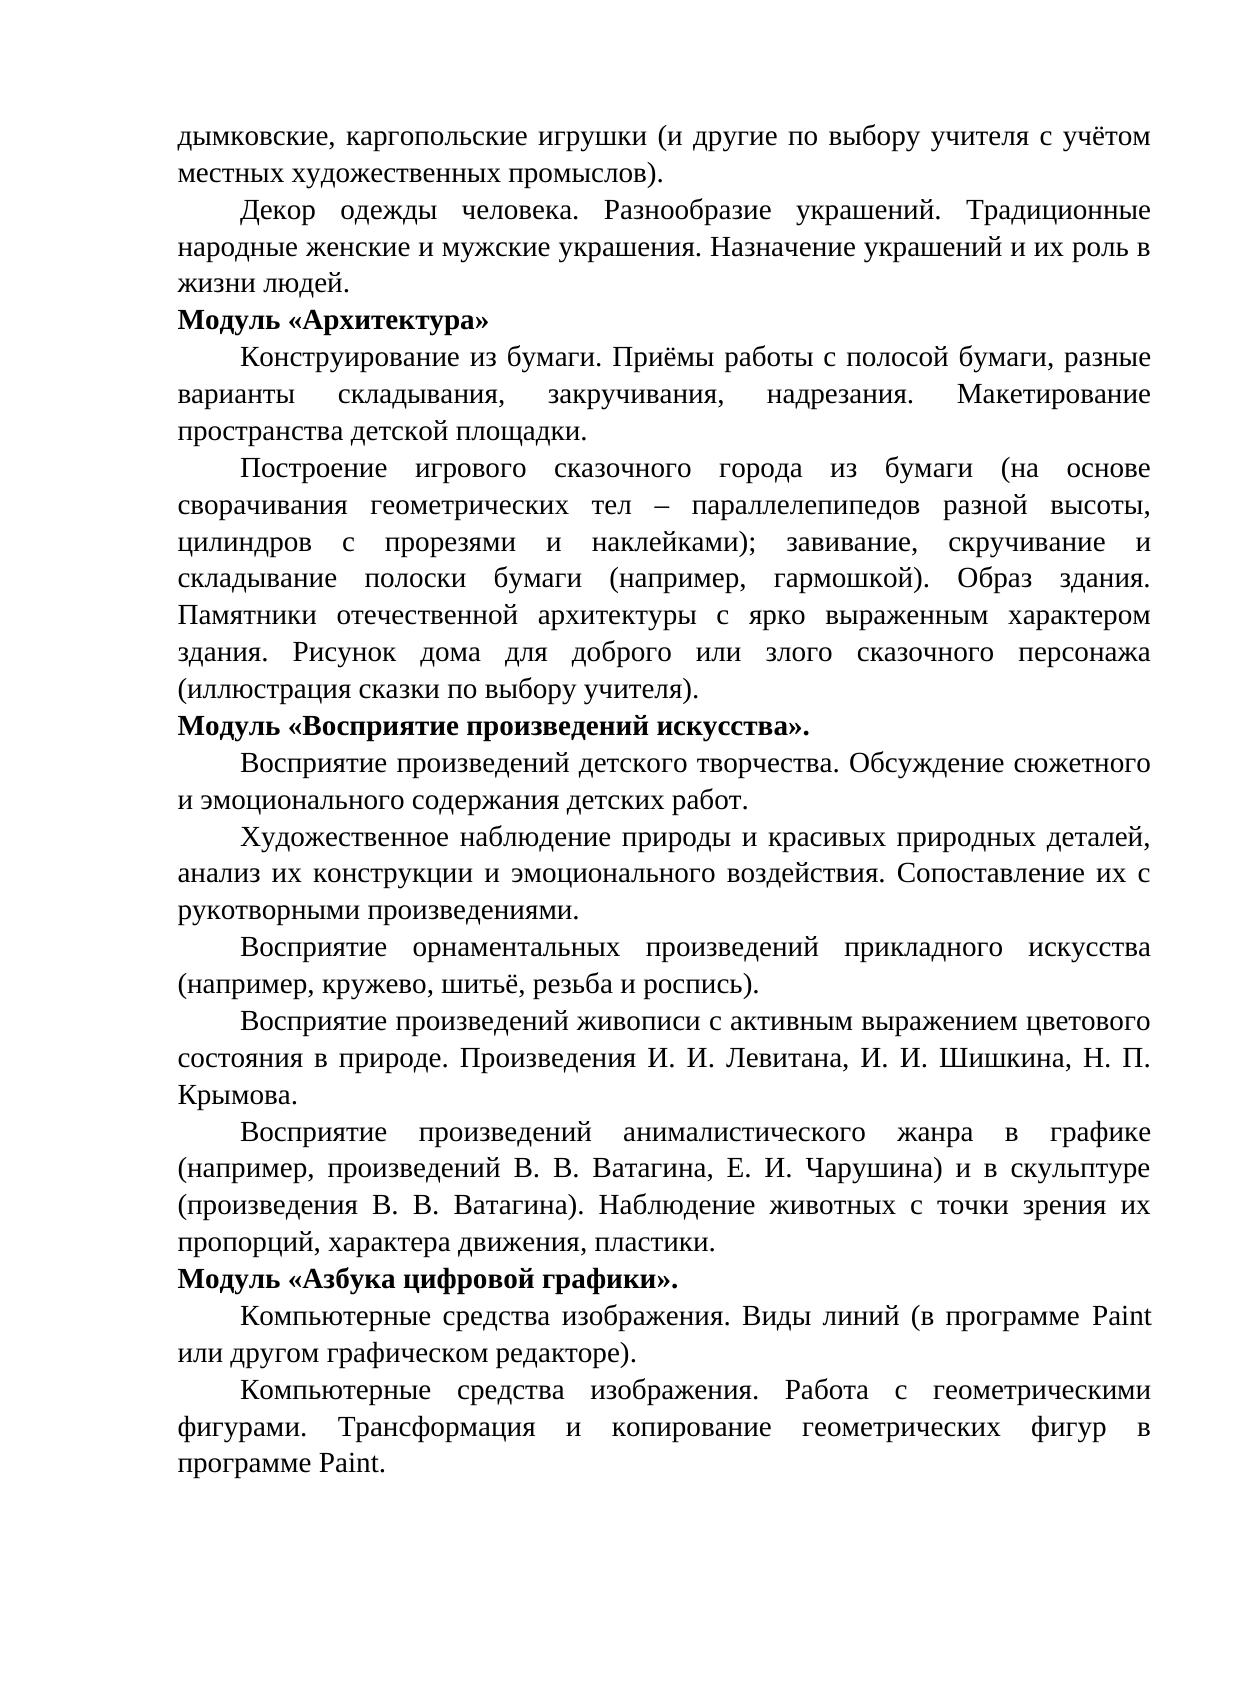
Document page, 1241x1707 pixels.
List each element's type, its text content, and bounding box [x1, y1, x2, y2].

text Декор одежды человека. Разнообразие украшений. Традиционные народные женские и мужские украшения. Назначение украшений и их роль в жизни людей. [177, 192, 1152, 299]
text Модуль «Азбука цифровой графики». [177, 1261, 1152, 1295]
text Компьютерные средства изображения. Работа с геометрическими фигурами. Трансформация и копирование геометрических фигур в программе Paint. [177, 1372, 1152, 1479]
text Восприятие произведений детского творчества. Обсуждение сюжетного и эмоционального содержания детских работ. [177, 745, 1152, 815]
text Модуль «Архитектура» [177, 302, 1152, 336]
text Компьютерные средства изображения. Виды линий (в программе Paint или другом графическом редакторе). [177, 1298, 1152, 1368]
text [177, 118, 1152, 188]
text Восприятие произведений анималистического жанра в графике (например, произведений В. В. Ватагина, Е. И. Чарушина) и в скульптуре (произведения В. В. Ватагина). Наблюдение животных с точки зрения их пропорций, характера движения, пластики. [177, 1114, 1152, 1258]
text Построение игрового сказочного города из бумаги (на основе сворачивания геометрических тел – параллелепипедов разной высоты, цилиндров с прорезями и наклейками); завивание, скручивание и складывание полоски бумаги (например, гармошкой). Образ здания. Памятники отечественной архитектуры с ярко выраженным характером здания. Рисунок дома для доброго или злого сказочного персонажа (иллюстрация сказки по выбору учителя). [177, 450, 1152, 705]
text Восприятие орнаментальных произведений прикладного искусства (например, кружево, шитьё, резьба и роспись). [177, 929, 1152, 1000]
text Восприятие произведений живописи с активным выражением цветового состояния в природе. Произведения И. И. Левитана, И. И. Шишкина, Н. П. Крымова. [177, 1003, 1152, 1110]
text Модуль «Восприятие произведений искусства». [177, 708, 1152, 742]
text Конструирование из бумаги. Приёмы работы с полосой бумаги, разные варианты складывания, закручивания, надрезания. Макетирование пространства детской площадки. [177, 339, 1152, 447]
text Художественное наблюдение природы и красивых природных деталей, анализ их конструкции и эмоционального воздействия. Сопоставление их с рукотворными произведениями. [177, 819, 1152, 926]
